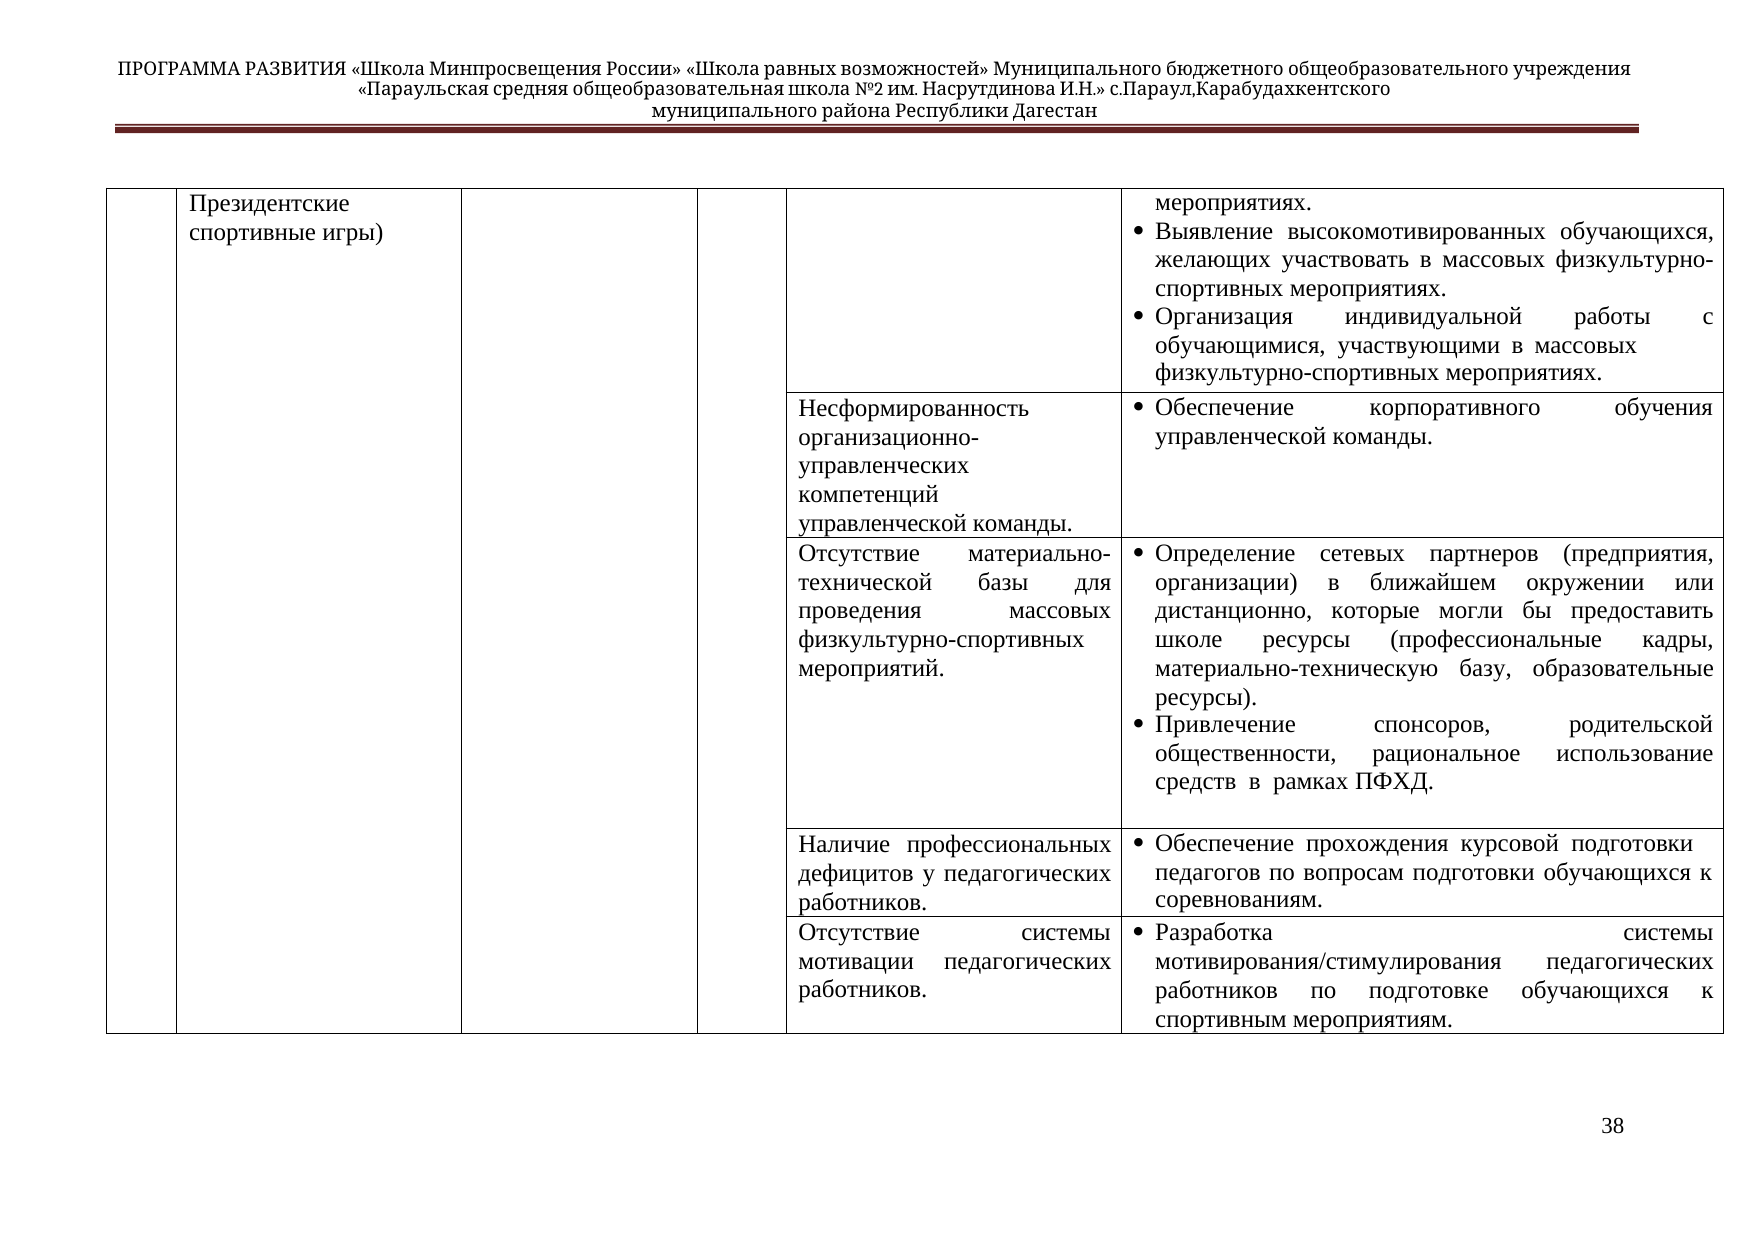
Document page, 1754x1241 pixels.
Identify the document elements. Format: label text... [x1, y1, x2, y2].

table_cell Отсутствие системы мотивации педагогических работников. [787, 917, 1121, 1033]
table_cell Наличие профессиональных дефицитов у педагогических работников. [787, 829, 1121, 916]
table_header мероприятиях. Выявление высокомотивированных обучающихся, желающих участвовать в массовых физкультурно- спортивных мероприятиях. Организация индивидуальной работы с обучающимися, участвующими в массовых физкультурно-спортивных мероприятиях. [1122, 189, 1723, 392]
table_cell Определение сетевых партнеров (предприятия, организации) в ближайшем окружении или дистанционно, которые могли бы предоставить школе ресурсы (профессиональные кадры, материально-техническую базу, образовательные ресурсы). Привлечение спонсоров, родительской общественности, рациональное использование средств в рамках ПФХД. [1122, 538, 1723, 828]
table_header Президентские спортивные игры) [177, 189, 461, 1033]
table_header [107, 189, 176, 1033]
table_cell Отсутствие материально- технической базы для проведения массовых физкультурно-спортивных мероприятий. [787, 538, 1121, 828]
table_header [698, 189, 786, 1033]
table_cell Несформированность организационно- управленческих компетенций управленческой команды. [787, 393, 1121, 537]
table_header [462, 189, 697, 1033]
table_cell Обеспечение прохождения курсовой подготовки педагогов по вопросам подготовки обучающихся к соревнованиям. [1122, 829, 1723, 916]
table_header [787, 189, 1121, 392]
table_cell Разработка системы мотивирования/стимулирования педагогических работников по подготовке обучающихся к спортивным мероприятиям. [1122, 917, 1723, 1033]
table_cell Обеспечение корпоративного обучения управленческой команды. [1122, 393, 1723, 537]
